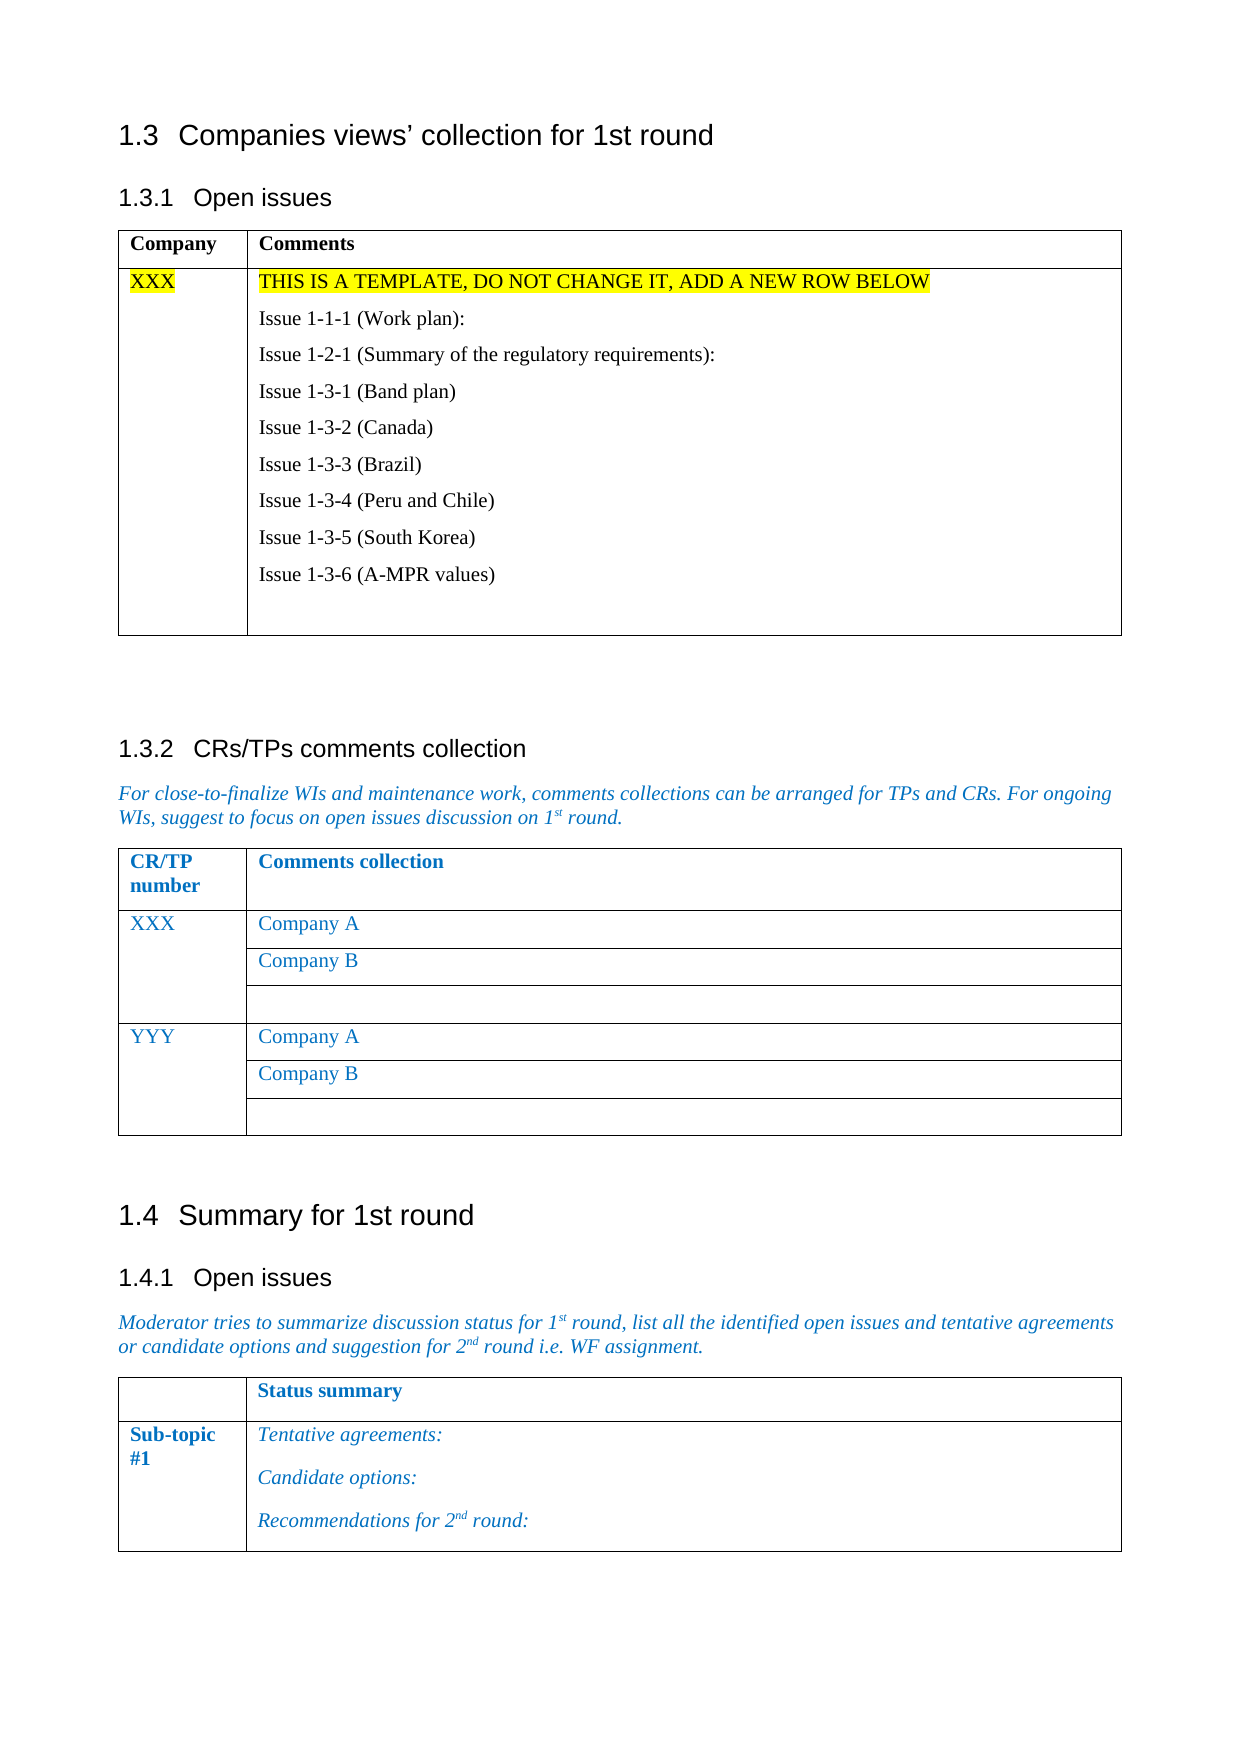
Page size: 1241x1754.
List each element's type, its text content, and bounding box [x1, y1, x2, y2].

table_header [119, 1378, 246, 1421]
table_cell Company A [247, 1024, 1121, 1060]
table_cell Tentative agreements: Candidate options: Recommendations for 2nd round: [247, 1422, 1121, 1551]
table_cell [247, 986, 1121, 1023]
table_cell XXX [119, 911, 246, 1023]
table_header Status summary [247, 1378, 1121, 1421]
table_cell XXX [119, 269, 247, 634]
table_cell YYY [119, 1024, 246, 1135]
subtitle CRs/TPs comments collection [118, 734, 1122, 762]
table_header Company [119, 231, 247, 268]
subtitle Open issues [118, 183, 1122, 212]
table_cell Sub-topic #1 [119, 1422, 246, 1551]
table_cell THIS IS A TEMPLATE, DO NOT CHANGE IT, ADD A NEW ROW BELOW Issue 1-1-1 (Work plan): Issue 1-2-1 (Summary of the regulatory requirements): Issue 1-3-1 (Band plan) Issue 1-3-2 (Canada) Issue 1-3-3 (Brazil) Issue 1-3-4 (Peru and Chile) Issue 1-3-5 (South Korea) Issue 1-3-6 (A-MPR values) [248, 269, 1121, 634]
text For close-to-finalize WIs and maintenance work, comments collections can be arranged for TPs and CRs. For ongoing WIs, suggest to focus on open issues discussion on 1st round. [118, 781, 1122, 829]
table_header Comments collection [247, 849, 1121, 910]
table_cell Company B [247, 1061, 1121, 1098]
subtitle Companies views’ collection for 1st round [118, 118, 1122, 152]
subtitle Open issues [118, 1263, 1122, 1292]
subtitle Summary for 1st round [118, 1198, 1122, 1232]
table_cell Company A [247, 911, 1121, 947]
table_header Comments [248, 231, 1121, 268]
table_cell [247, 1099, 1121, 1135]
text Moderator tries to summarize discussion status for 1st round, list all the identified open issues and tentative agreements or candidate options and suggestion for 2nd round i.e. WF assignment. [118, 1310, 1122, 1358]
table_header CR/TP number [119, 849, 246, 910]
table_cell Company B [247, 949, 1121, 985]
